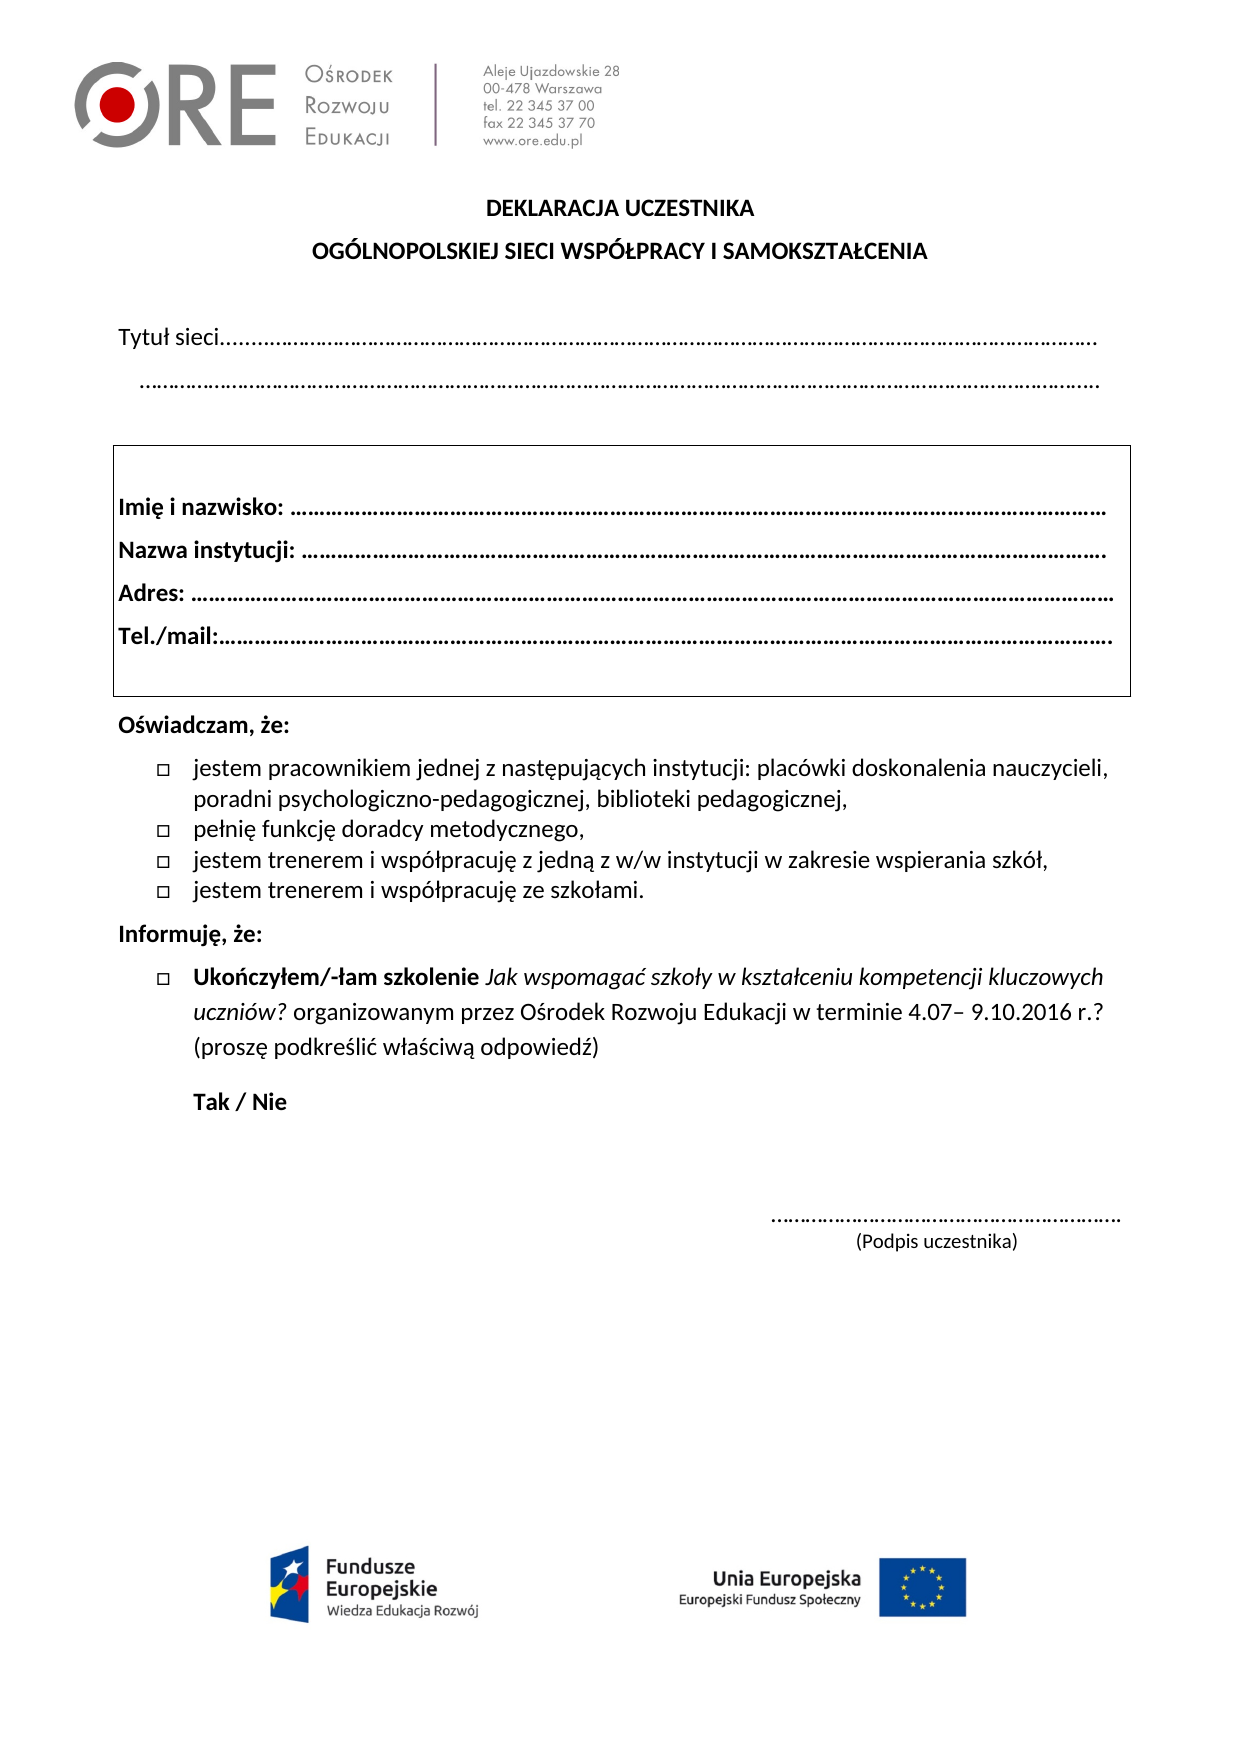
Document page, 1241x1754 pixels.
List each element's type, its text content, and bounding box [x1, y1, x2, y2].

subtitle pełnię funkcję doradcy metodycznego, [156, 814, 1122, 844]
subtitle Informuję, że: [118, 918, 1122, 948]
subtitle Tel./mail:……………………………………………………………………………………………………………………………………. [114, 617, 1130, 696]
subtitle Adres: ………………………………………………………………………………………………………………………………………… [114, 574, 1130, 608]
text Tak / Nie [193, 1087, 1122, 1117]
text (Podpis uczestnika) [782, 1229, 1122, 1254]
subtitle jestem pracownikiem jednej z następujących instytucji: placówki doskonalenia nauczycieli, poradni psychologiczno-pedagogicznej, biblioteki pedagogicznej, [156, 753, 1122, 814]
subtitle Oświadczam, że: [118, 709, 1122, 740]
text DEKLARACJA UCZESTNIKA [118, 192, 1122, 223]
subtitle jestem trenerem i współpracuję ze szkołami. [156, 875, 1122, 905]
subtitle jestem trenerem i współpracuję z jedną z w/w instytucji w zakresie wspierania szkół, [156, 844, 1122, 875]
text Tytuł sieci........……………………………………………………………………………………………………………………………… [118, 321, 1122, 352]
picture [251, 1526, 989, 1641]
subtitle Imię i nazwisko: ………………………………………………………………………………………………………………………… [114, 488, 1130, 522]
text ………………………………………………………………………………………………………………………………………………….. [118, 364, 1122, 395]
picture [74, 62, 619, 149]
list Ukończyłem/-łam szkolenie Jak wspomagać szkoły w kształceniu kompetencji kluczowych uczniów? organizowanym przez Ośrodek Rozwoju Edukacji w terminie 4.07– 9.10.2016 r.? (proszę podkreślić właściwą odpowiedź) [156, 961, 1122, 1061]
text OGÓLNOPOLSKIEJ SIECI WSPÓŁPRACY I SAMOKSZTAŁCENIA [118, 235, 1122, 266]
text ……………………………………………………. [118, 1198, 1122, 1229]
subtitle Nazwa instytucji: ………………………………………………………………………………………………………………………. [114, 531, 1130, 565]
